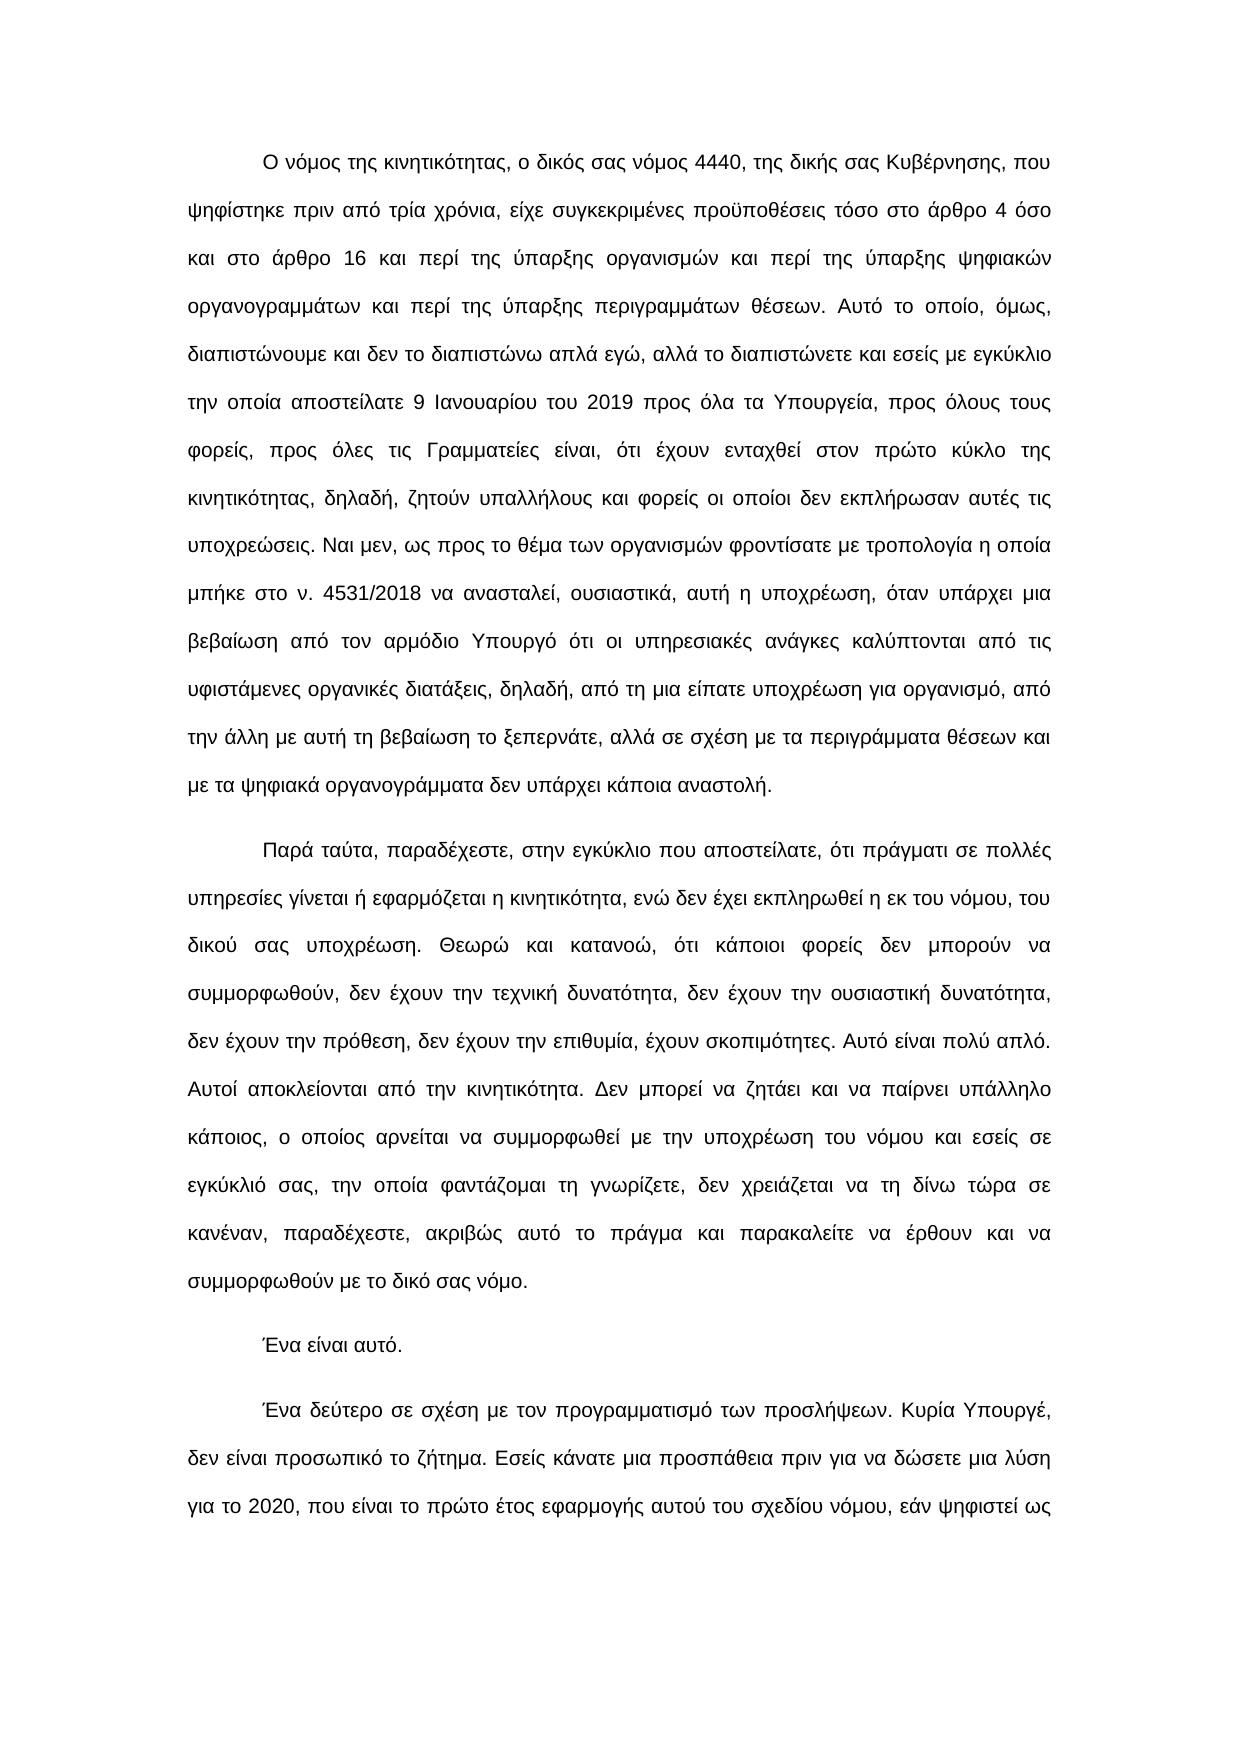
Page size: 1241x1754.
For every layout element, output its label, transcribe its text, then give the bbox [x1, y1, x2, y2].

text Ο νόμος της κινητικότητας, ο δικός σας νόμος 4440, της δικής σας Κυβέρνησης, που ψηφίστηκε πριν από τρία χρόνια, είχε συγκεκριμένες προϋποθέσεις τόσο στο άρθρο 4 όσο και στο άρθρο 16 και περί της ύπαρξης οργανισμών και περί της ύπαρξης ψηφιακών οργανογραμμάτων και περί της ύπαρξης περιγραμμάτων θέσεων. Αυτό το οποίο, όμως, διαπιστώνουμε και δεν το διαπιστώνω απλά εγώ, αλλά το διαπιστώνετε και εσείς με εγκύκλιο την οποία αποστείλατε 9 Ιανουαρίου του 2019 προς όλα τα Υπουργεία, προς όλους τους φορείς, προς όλες τις Γραμματείες είναι, ότι έχουν ενταχθεί στον πρώτο κύκλο της κινητικότητας, δηλαδή, ζητούν υπαλλήλους και φορείς οι οποίοι δεν εκπλήρωσαν αυτές τις υποχρεώσεις. Ναι μεν, ως προς το θέμα των οργανισμών φροντίσατε με τροπολογία η οποία μπήκε στο ν. 4531/2018 να ανασταλεί, ουσιαστικά, αυτή η υποχρέωση, όταν υπάρχει μια βεβαίωση από τον αρμόδιο Υπουργό ότι οι υπηρεσιακές ανάγκες καλύπτονται από τις υφιστάμενες οργανικές διατάξεις, δηλαδή, από τη μια είπατε υποχρέωση για οργανισμό, από την άλλη με αυτή τη βεβαίωση το ξεπερνάτε, αλλά σε σχέση με τα περιγράμματα θέσεων και με τα ψηφιακά οργανογράμματα δεν υπάρχει κάποια αναστολή. [187, 150, 1053, 797]
text Ένα είναι αυτό. [187, 1333, 1053, 1357]
text Παρά ταύτα, παραδέχεστε, στην εγκύκλιο που αποστείλατε, ότι πράγματι σε πολλές υπηρεσίες γίνεται ή εφαρμόζεται η κινητικότητα, ενώ δεν έχει εκπληρωθεί η εκ του νόμου, του δικού σας υποχρέωση. Θεωρώ και κατανοώ, ότι κάποιοι φορείς δεν μπορούν να συμμορφωθούν, δεν έχουν την τεχνική δυνατότητα, δεν έχουν την ουσιαστική δυνατότητα, δεν έχουν την πρόθεση, δεν έχουν την επιθυμία, έχουν σκοπιμότητες. Αυτό είναι πολύ απλό. Αυτοί αποκλείονται από την κινητικότητα. Δεν μπορεί να ζητάει και να παίρνει υπάλληλο κάποιος, ο οποίος αρνείται να συμμορφωθεί με την υποχρέωση του νόμου και εσείς σε εγκύκλιό σας, την οποία φαντάζομαι τη γνωρίζετε, δεν χρειάζεται να τη δίνω τώρα σε κανέναν, παραδέχεστε, ακριβώς αυτό το πράγμα και παρακαλείτε να έρθουν και να συμμορφωθούν με το δικό σας νόμο. [187, 837, 1053, 1293]
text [187, 1398, 1053, 1518]
